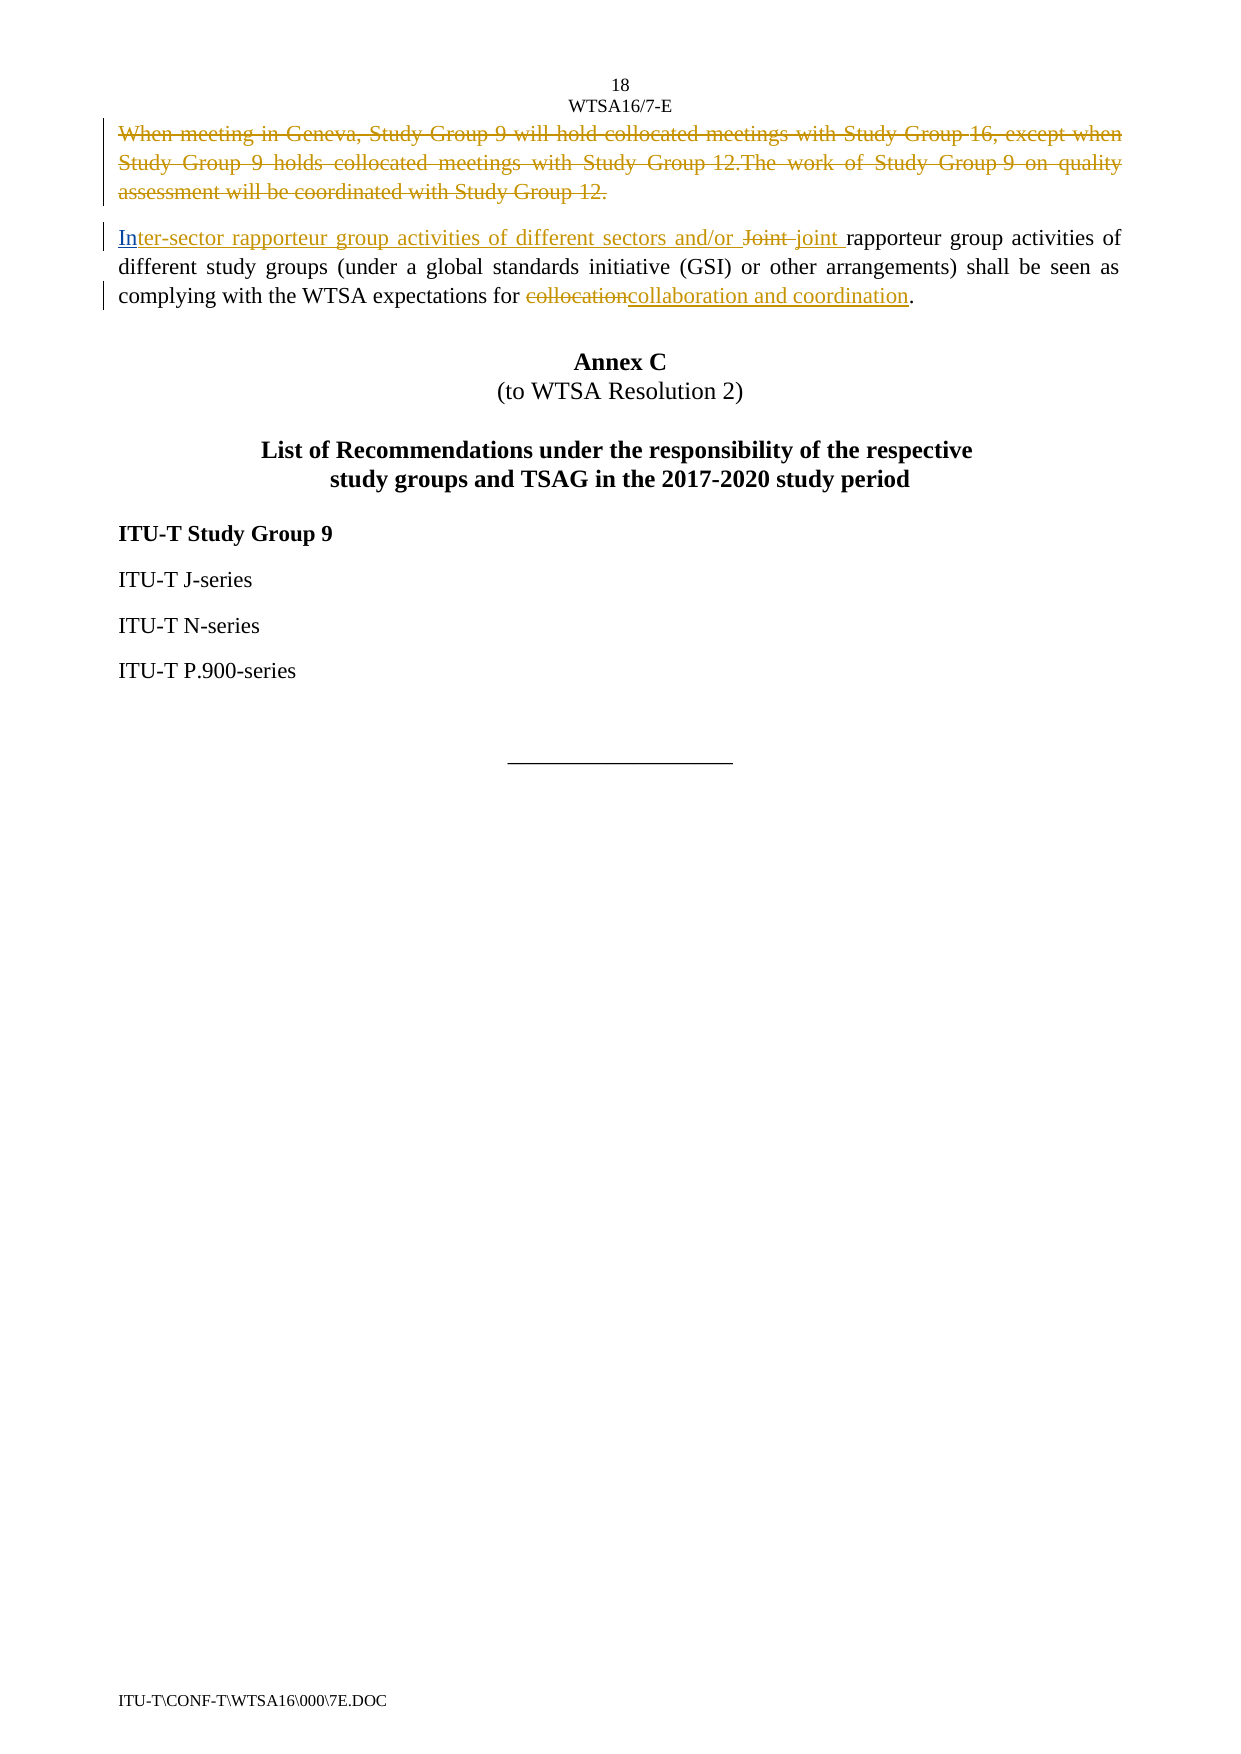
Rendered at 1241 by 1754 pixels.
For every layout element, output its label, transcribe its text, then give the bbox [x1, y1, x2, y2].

text ITU-T P.900-series [118, 656, 1122, 685]
text __________________ [118, 738, 1122, 767]
text ITU-T N-series [118, 610, 1122, 639]
text ITU-T J-series [118, 564, 1122, 593]
text ITU-T Study Group 9 [118, 518, 1122, 547]
title Annex C (to WTSA Resolution 2) List of Recommendations under the responsibility of the respective study groups and TSAG in the 2017-2020 study period [118, 347, 1122, 493]
text rapporteur group activities of different study groups (under a global standards initiative (GSI) or other arrangements) shall be seen as complying with the WTSA expectations for . [118, 222, 1122, 310]
